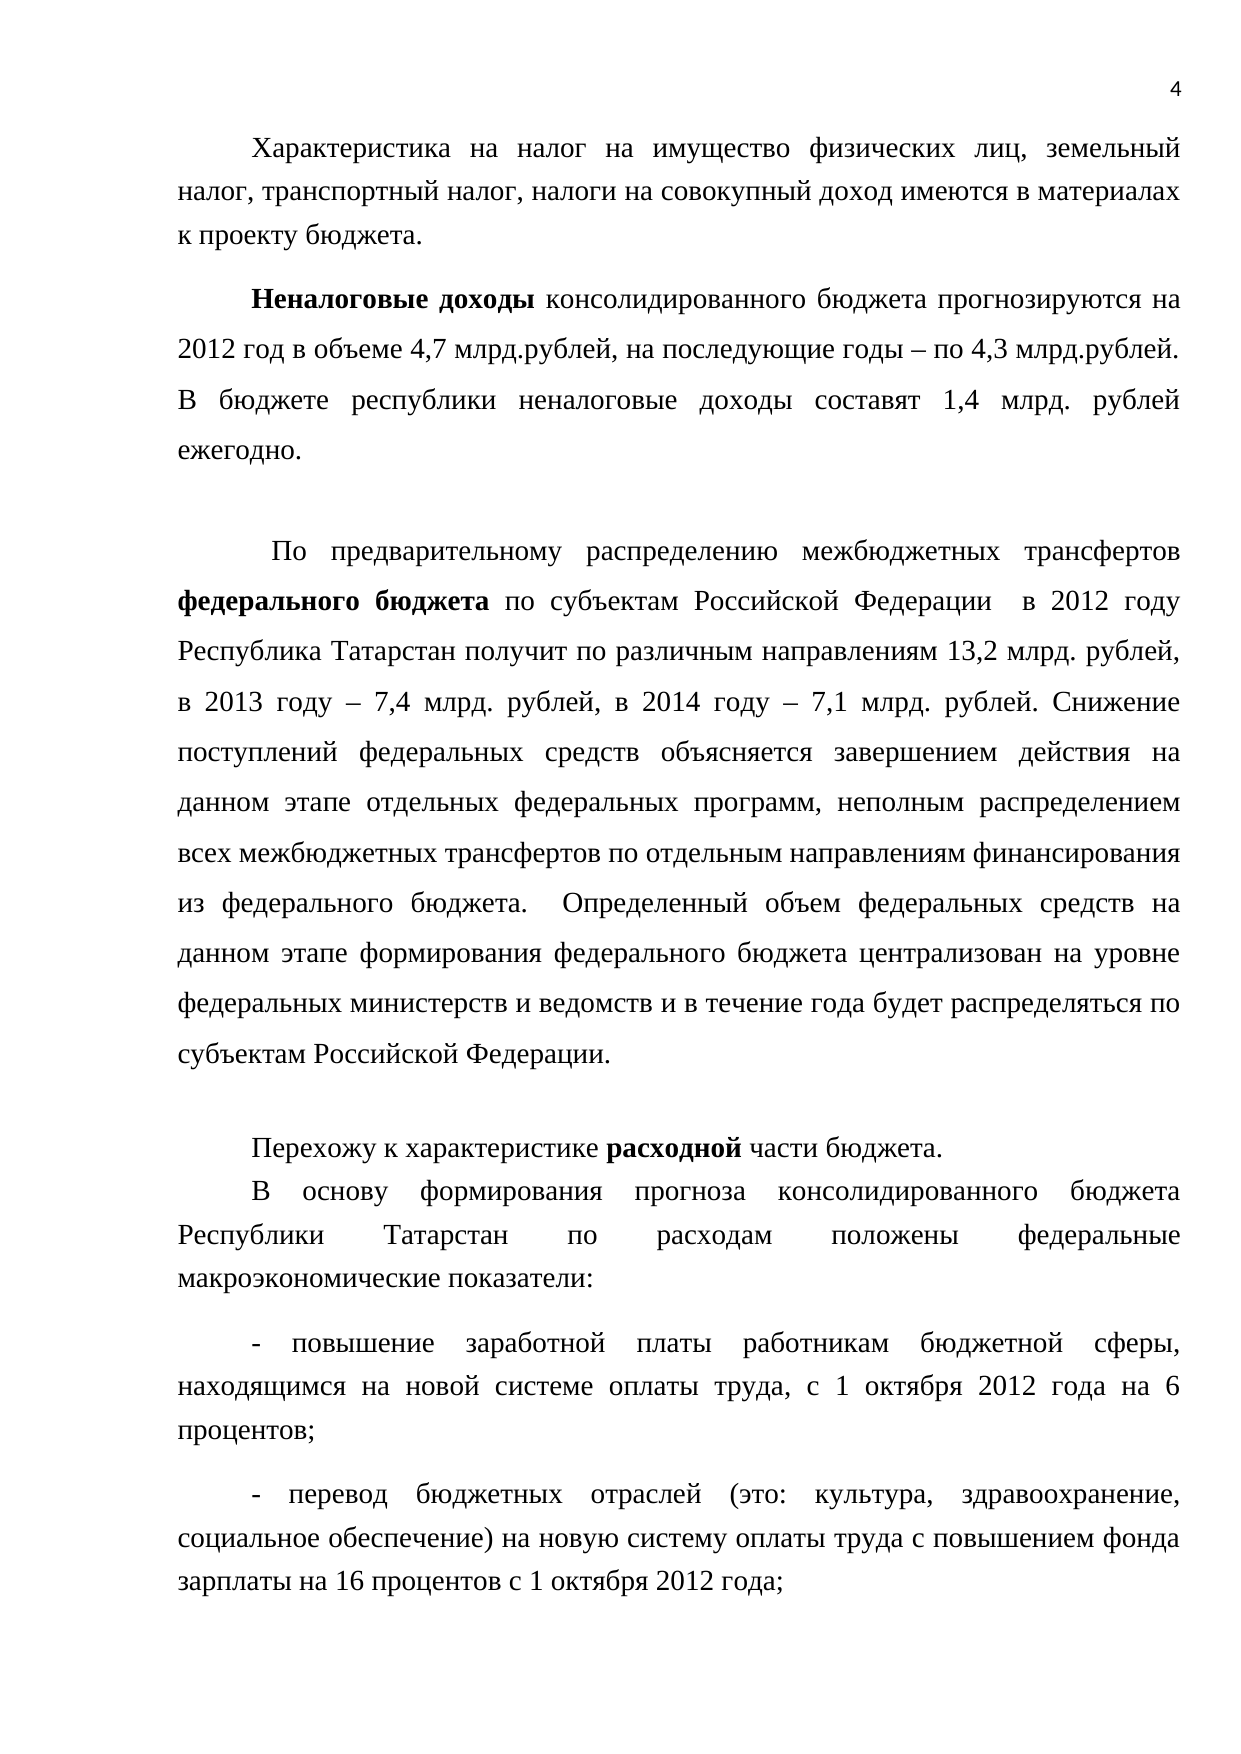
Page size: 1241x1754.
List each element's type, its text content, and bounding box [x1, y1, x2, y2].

text - повышение заработной платы работникам бюджетной сферы, находящимся на новой системе оплаты труда, с 1 октября 2012 года на 6 процентов; [177, 1325, 1181, 1445]
text По предварительному распределению межбюджетных трансфертов федерального бюджета по субъектам Российской Федерации в 2012 году Республика Татарстан получит по различным направлениям 13,2 млрд. рублей, в 2013 году – 7,4 млрд. рублей, в 2014 году – 7,1 млрд. рублей. Снижение поступлений федеральных средств объясняется завершением действия на данном этапе отдельных федеральных программ, неполным распределением всех межбюджетных трансфертов по отдельным направлениям финансирования из федерального бюджета. Определенный объем федеральных средств на данном этапе формирования федерального бюджета централизован на уровне федеральных министерств и ведомств и в течение года будет распределяться по субъектам Российской Федерации. [177, 533, 1181, 1069]
text - перевод бюджетных отраслей (это: культура, здравоохранение, социальное обеспечение) на новую систему оплаты труда с повышением фонда зарплаты на 16 процентов с 1 октября 2012 года; [177, 1476, 1181, 1597]
text Неналоговые доходы консолидированного бюджета прогнозируются на 2012 год в объеме 4,7 млрд.рублей, на последующие годы – по 4,3 млрд.рублей. В бюджете республики неналоговые доходы составят 1,4 млрд. рублей ежегодно. [177, 281, 1181, 466]
text Характеристика на налог на имущество физических лиц, земельный налог, транспортный налог, налоги на совокупный доход имеются в материалах к проекту бюджета. [177, 130, 1181, 250]
text Перехожу к характеристике расходной части бюджета. [177, 1130, 1181, 1163]
text В основу формирования прогноза консолидированного бюджета Республики Татарстан по расходам положены федеральные макроэкономические показатели: [177, 1173, 1181, 1294]
